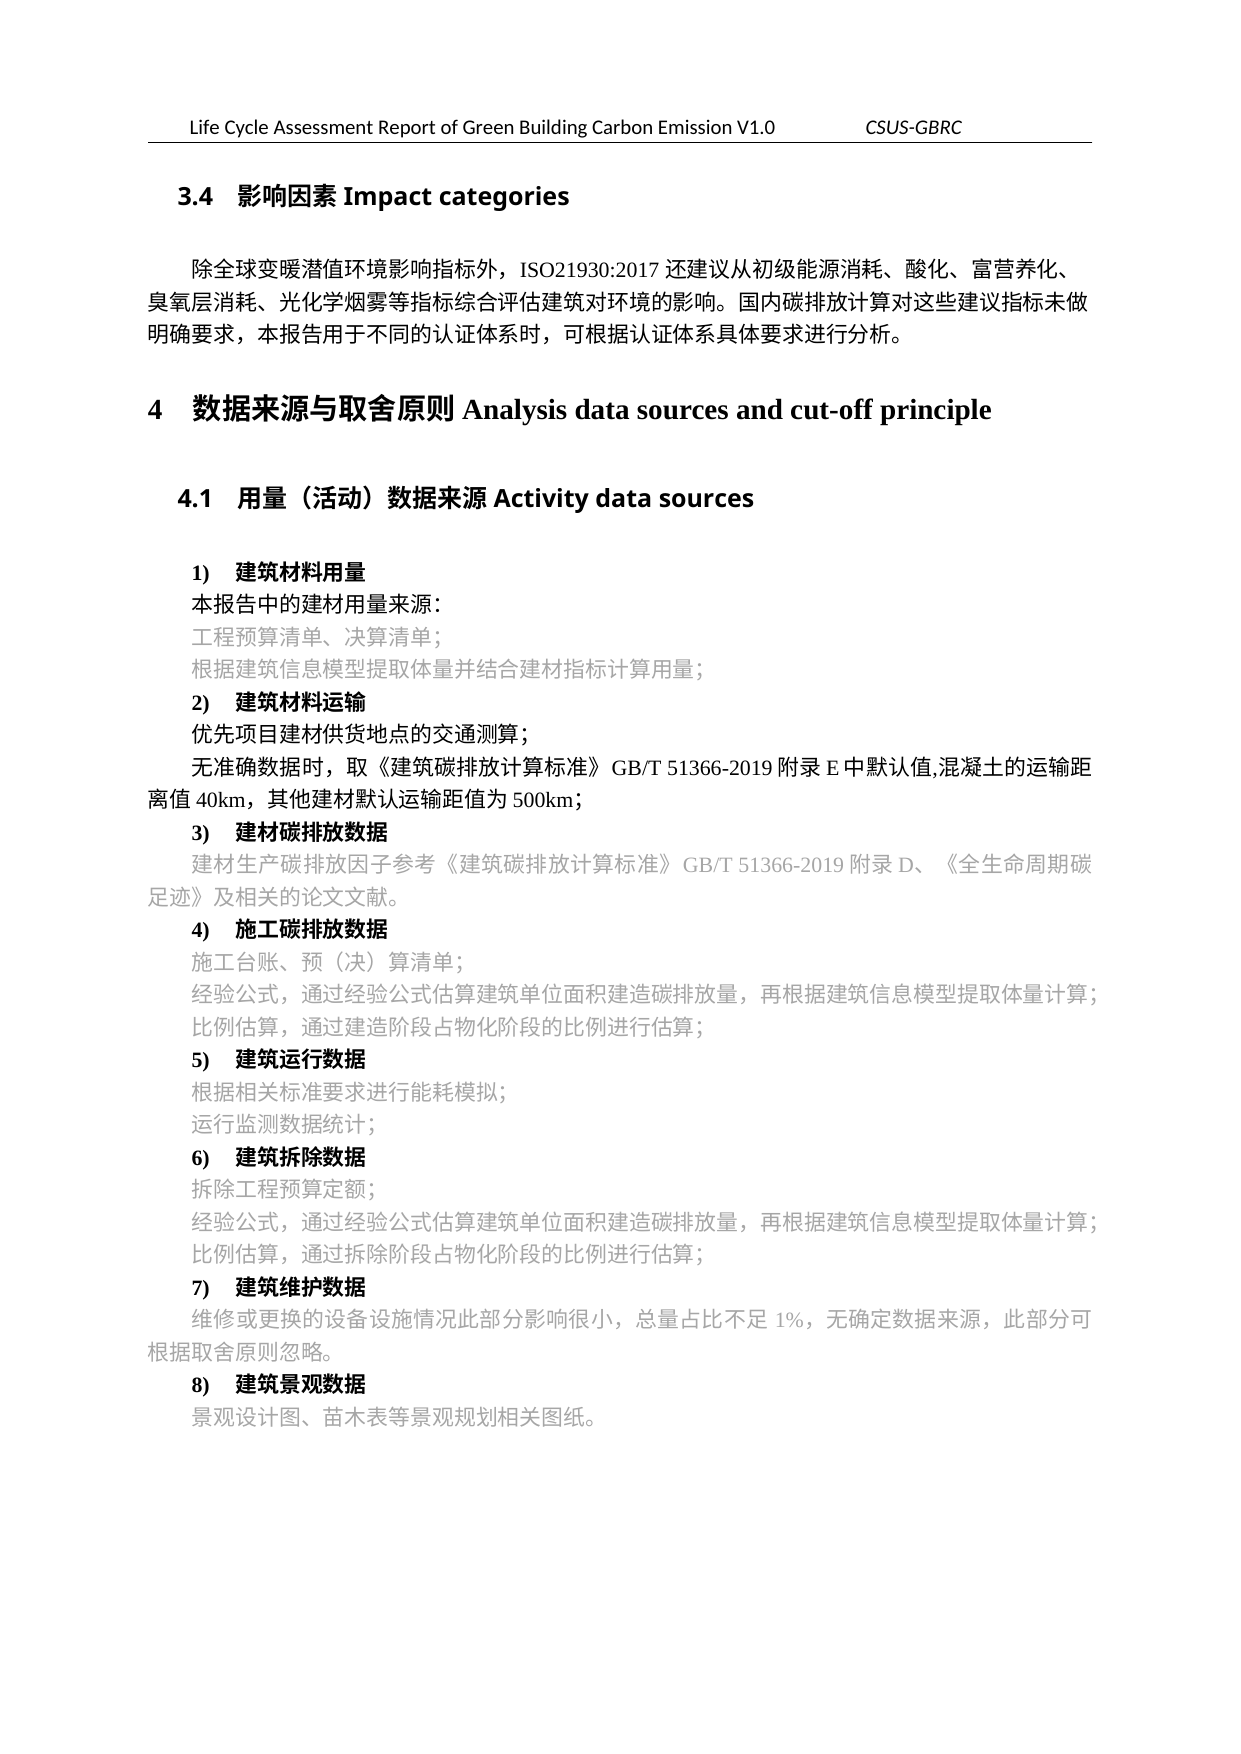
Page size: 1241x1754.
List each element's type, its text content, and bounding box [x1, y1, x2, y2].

text 比例估算，通过拆除阶段占物化阶段的比例进行估算； [148, 1237, 1092, 1269]
text 根据相关标准要求进行能耗模拟； [148, 1074, 1092, 1107]
text 维修或更换的设备设施情况此部分影响很小，总量占比不足 1%，无确定数据来源，此部分可根据取舍原则忽略。 [148, 1302, 1092, 1367]
text 运行监测数据统计； [148, 1107, 1092, 1139]
list 建筑景观数据 [191, 1367, 1092, 1399]
text 比例估算，通过建造阶段占物化阶段的比例进行估算； [148, 1009, 1092, 1042]
subtitle 影响因素 Impact categories [177, 162, 1092, 227]
text 施工台账、预（决）算清单； [148, 944, 1092, 977]
list 建筑拆除数据 [191, 1139, 1092, 1172]
text 本报告中的建材用量来源： [148, 587, 1092, 619]
list 建筑材料用量 [191, 554, 1092, 587]
text 经验公式，通过经验公式估算建筑单位面积建造碳排放量，再根据建筑信息模型提取体量计算； [148, 977, 1092, 1009]
list 建筑运行数据 [191, 1042, 1092, 1074]
text 根据建筑信息模型提取体量并结合建材指标计算用量； [148, 652, 1092, 684]
subtitle 用量（活动）数据来源 Activity data sources [177, 464, 1092, 529]
text 经验公式，通过经验公式估算建筑单位面积建造碳排放量，再根据建筑信息模型提取体量计算； [148, 1204, 1092, 1237]
list 建材碳排放数据 [191, 814, 1092, 847]
list 施工碳排放数据 [191, 912, 1092, 944]
list 建筑材料运输 [191, 684, 1092, 717]
text 拆除工程预算定额； [148, 1172, 1092, 1204]
list 建筑维护数据 [191, 1269, 1092, 1302]
text 建材生产碳排放因子参考《建筑碳排放计算标准》GB/T 51366-2019附录D、《全生命周期碳足迹》及相关的论文文献。 [148, 847, 1092, 912]
text 工程预算清单、决算清单； [148, 619, 1092, 652]
subtitle 数据来源与取舍原则 Analysis data sources and cut-off principle [148, 374, 1092, 439]
text 除全球变暖潜值环境影响指标外，ISO21930:2017 还建议从初级能源消耗、酸化、富营养化、臭氧层消耗、光化学烟雾等指标综合评估建筑对环境的影响。国内碳排放计算对这些建议指标未做明确要求，本报告用于不同的认证体系时，可根据认证体系具体要求进行分析。 [148, 252, 1092, 349]
text 无准确数据时，取《建筑碳排放计算标准》GB/T 51366-2019附录E中默认值,混凝土的运输距离值40km，其他建材默认运输距值为500km； [148, 749, 1092, 814]
text 优先项目建材供货地点的交通测算； [191, 717, 1092, 749]
text 景观设计图、苗木表等景观规划相关图纸。 [148, 1399, 1092, 1432]
